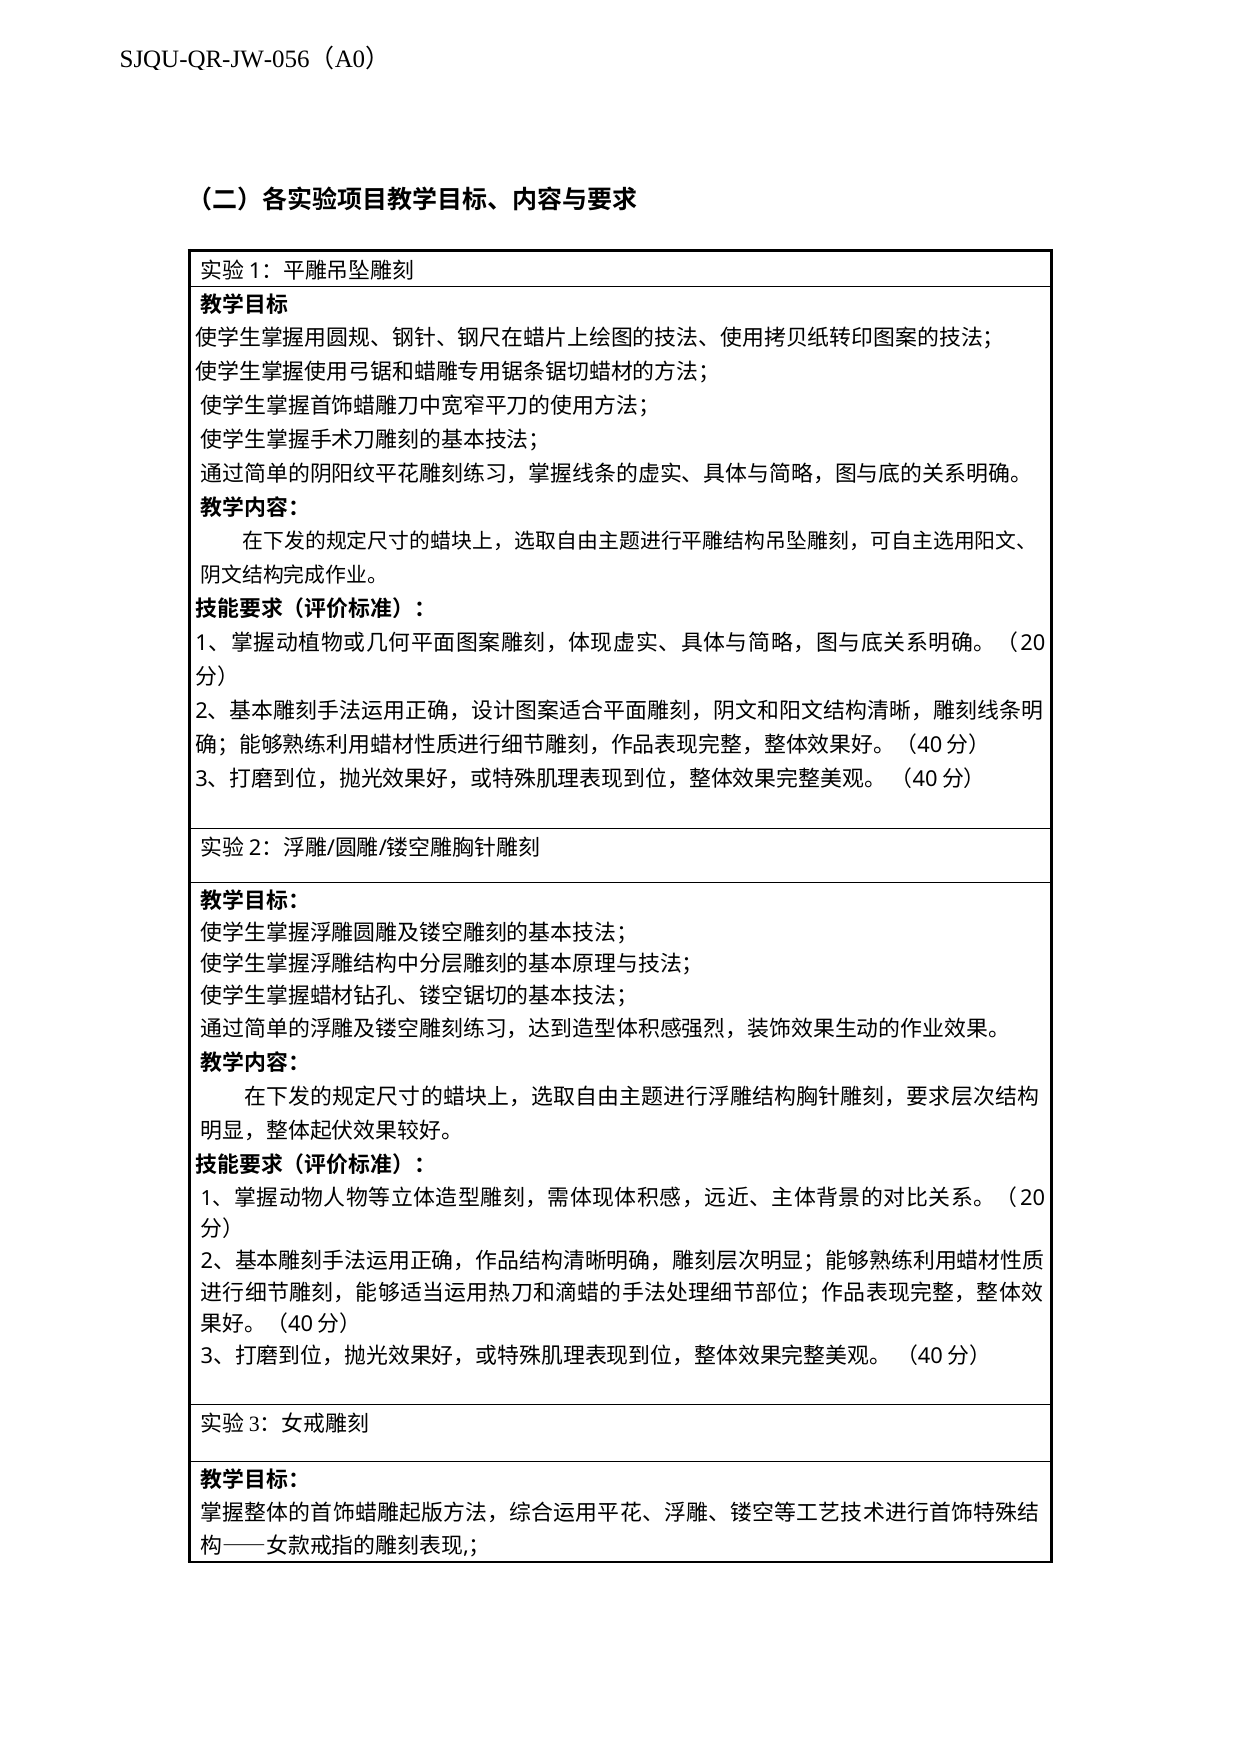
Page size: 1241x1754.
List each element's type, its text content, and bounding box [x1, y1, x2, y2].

table_header 实验1：平雕吊坠雕刻 [191, 252, 1050, 286]
text （二）各实验项目教学目标、内容与要求 [187, 164, 1053, 232]
table_cell 教学目标 使学生掌握用圆规、钢针、钢尺在蜡片上绘图的技法、使用拷贝纸转印图案的技法； 使学生掌握使用弓锯和蜡雕专用锯条锯切蜡材的方法； 使学生掌握首饰蜡雕刀中宽窄平刀的使用方法； 使学生掌握手术刀雕刻的基本技法； 通过简单的阴阳纹平花雕刻练习，掌握线条的虚实、具体与简略，图与底的关系明确。 教学内容： 在下发的规定尺寸的蜡块上，选取自由主题进行平雕结构吊坠雕刻，可自主选用阳文、阴文结构完成作业。 技能要求（评价标准）： 1、掌握动植物或几何平面图案雕刻，体现虚实、具体与简略，图与底关系明确。（20分） 2、基本雕刻手法运用正确，设计图案适合平面雕刻，阴文和阳文结构清晰，雕刻线条明确；能够熟练利用蜡材性质进行细节雕刻，作品表现完整，整体效果好。（40分） 3、打磨到位，抛光效果好，或特殊肌理表现到位，整体效果完整美观。 （40分） [191, 287, 1050, 828]
table_cell 教学目标： 使学生掌握浮雕圆雕及镂空雕刻的基本技法； 使学生掌握浮雕结构中分层雕刻的基本原理与技法； 使学生掌握蜡材钻孔、镂空锯切的基本技法； 通过简单的浮雕及镂空雕刻练习，达到造型体积感强烈，装饰效果生动的作业效果。 教学内容： 在下发的规定尺寸的蜡块上，选取自由主题进行浮雕结构胸针雕刻，要求层次结构明显，整体起伏效果较好。 技能要求（评价标准）： 1、掌握动物人物等立体造型雕刻，需体现体积感，远近、主体背景的对比关系。（20分） 2、基本雕刻手法运用正确，作品结构清晰明确，雕刻层次明显；能够熟练利用蜡材性质进行细节雕刻，能够适当运用热刀和滴蜡的手法处理细节部位；作品表现完整，整体效果好。（40分） 3、打磨到位，抛光效果好，或特殊肌理表现到位，整体效果完整美观。 （40分） [191, 883, 1050, 1404]
table_cell 实验3：女戒雕刻 [191, 1405, 1050, 1461]
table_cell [191, 1462, 1050, 1561]
table_cell 实验2：浮雕/圆雕/镂空雕胸针雕刻 [191, 829, 1050, 882]
